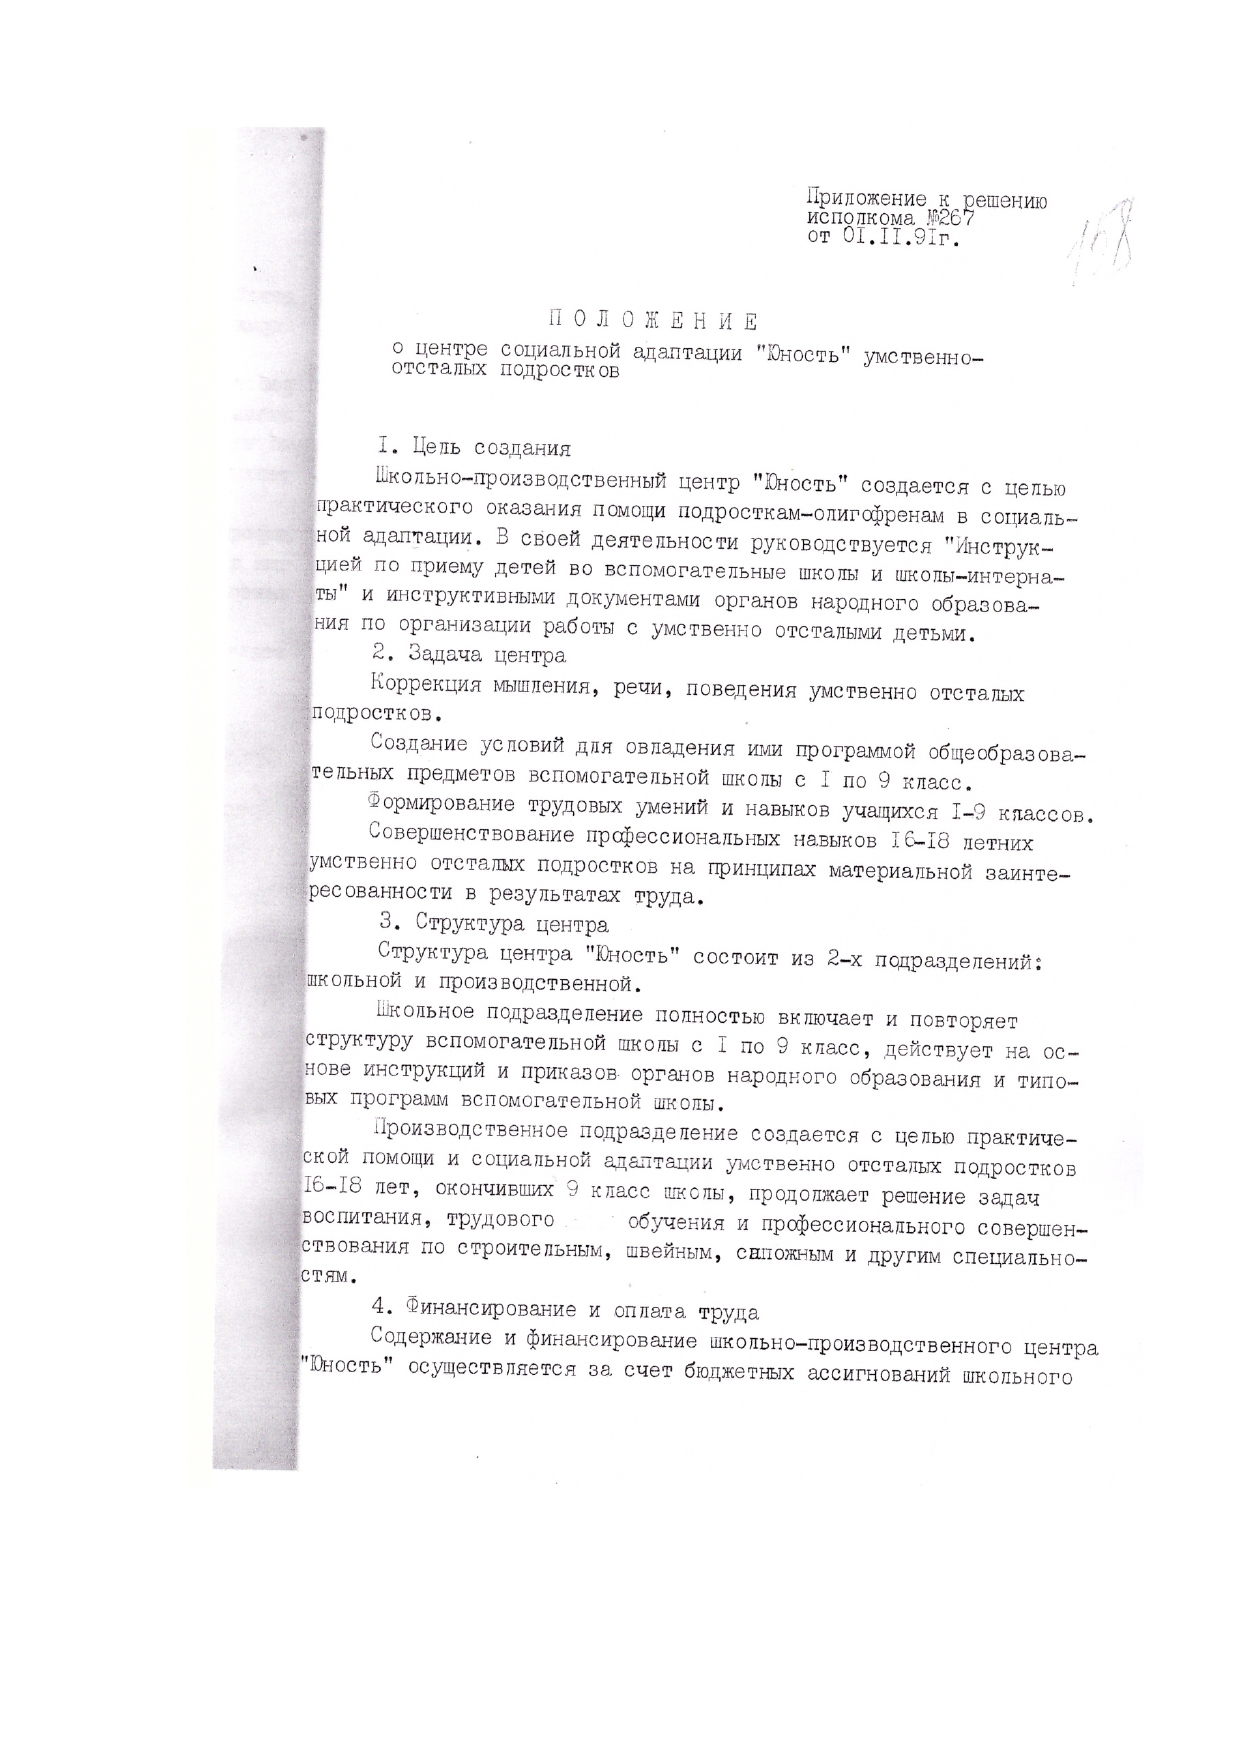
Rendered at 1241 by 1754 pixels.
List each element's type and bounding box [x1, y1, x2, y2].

picture [177, 118, 1152, 1496]
